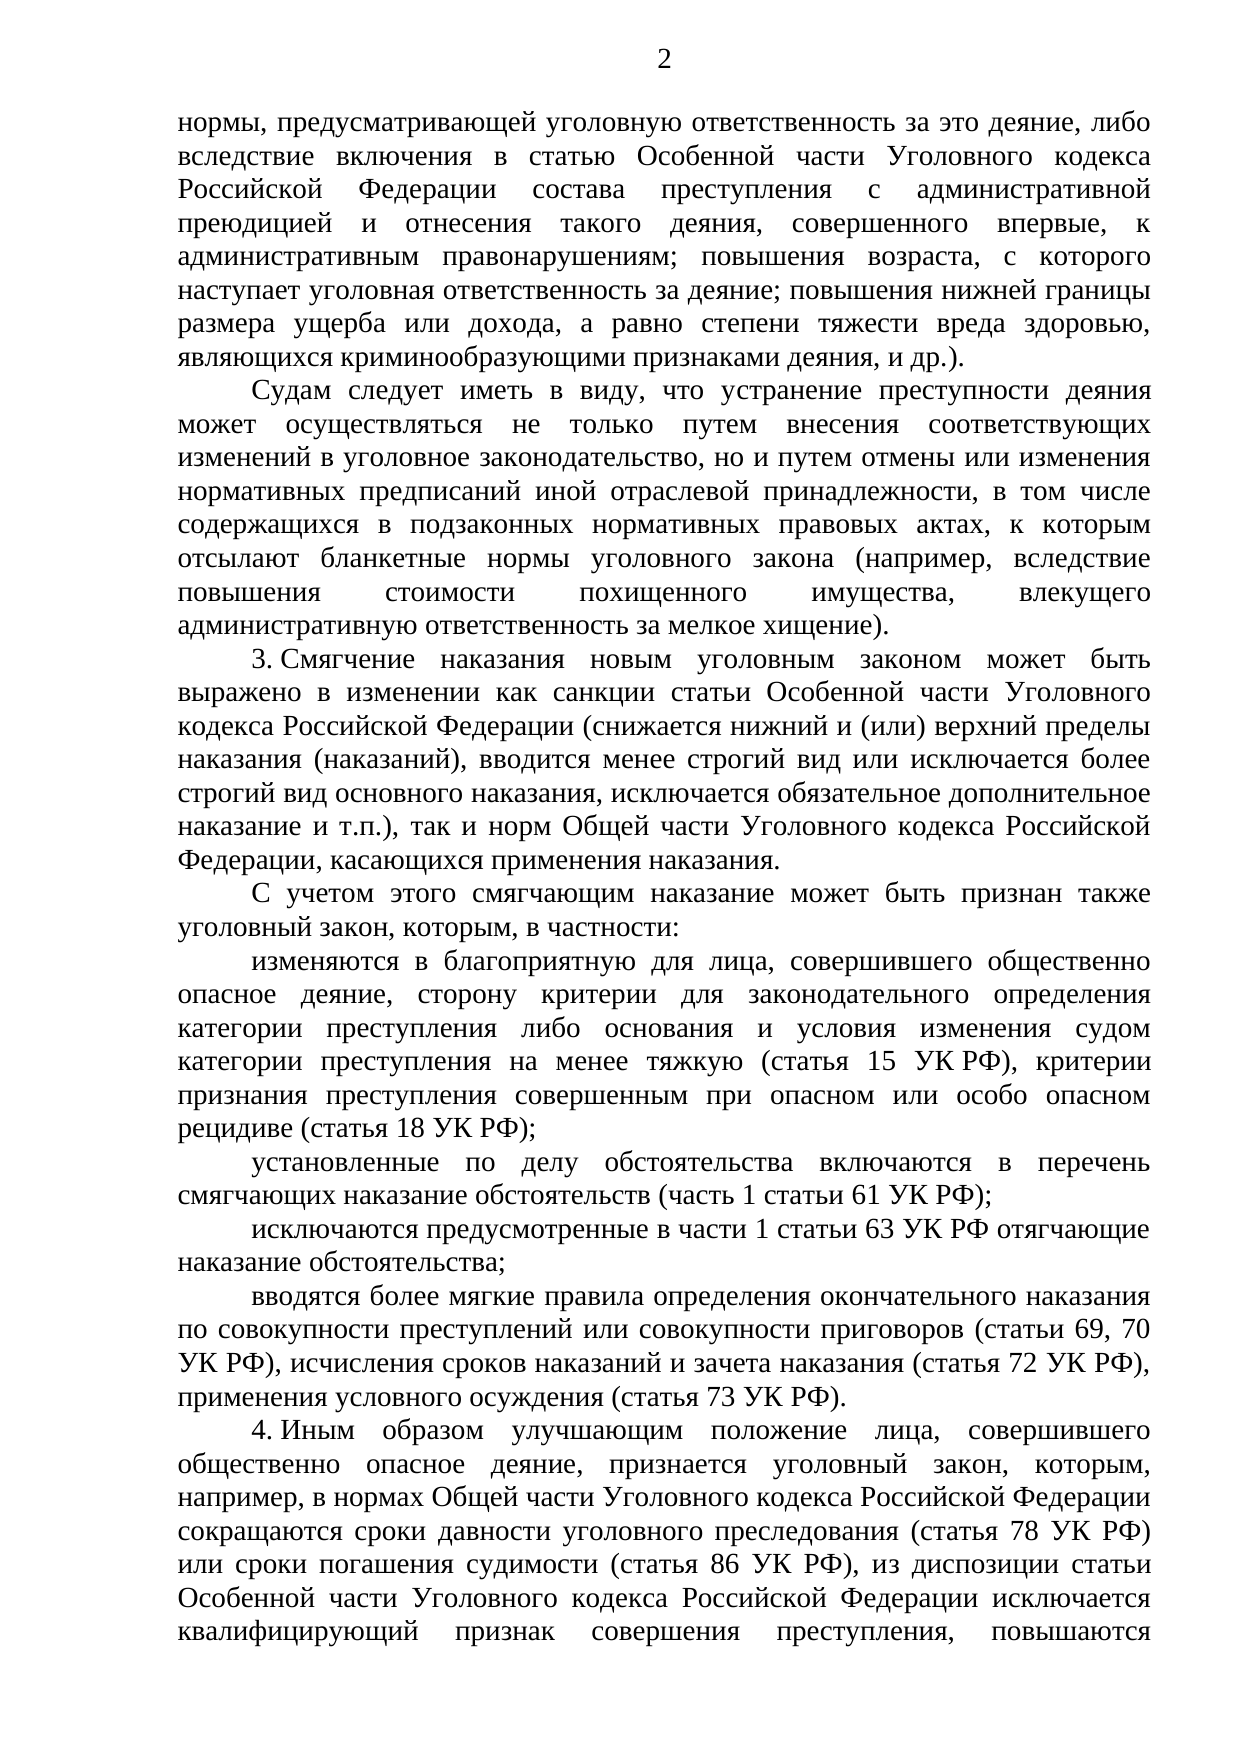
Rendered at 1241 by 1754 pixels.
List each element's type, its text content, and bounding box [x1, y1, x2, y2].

text вводятся более мягкие правила определения окончательного наказания по совокупности преступлений или совокупности приговоров (статьи 69, 70 УК РФ), исчисления сроков наказаний и зачета наказания (статья 72 УК РФ), применения условного осуждения (статья 73 УК РФ). [177, 1278, 1152, 1412]
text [177, 104, 1152, 372]
text 3. Смягчение наказания новым уголовным законом может быть выражено в изменении как санкции статьи Особенной части Уголовного кодекса Российской Федерации (снижается нижний и (или) верхний пределы наказания (наказаний), вводится менее строгий вид или исключается более строгий вид основного наказания, исключается обязательное дополнительное наказание и т.п.), так и норм Общей части Уголовного кодекса Российской Федерации, касающихся применения наказания. [177, 641, 1152, 876]
text изменяются в благоприятную для лица, совершившего общественно опасное деяние, сторону критерии для законодательного определения категории преступления либо основания и условия изменения судом категории преступления на менее тяжкую (статья 15 УК РФ), критерии признания преступления совершенным при опасном или особо опасном рецидиве (статья 18 УК РФ); [177, 943, 1152, 1144]
text Судам следует иметь в виду, что устранение преступности деяния может осуществляться не только путем внесения соответствующих изменений в уголовное законодательство, но и путем отмены или изменения нормативных предписаний иной отраслевой принадлежности, в том числе содержащихся в подзаконных нормативных правовых актах, к которым отсылают бланкетные нормы уголовного закона (например, вследствие повышения стоимости похищенного имущества, влекущего административную ответственность за мелкое хищение). [177, 372, 1152, 641]
text С учетом этого смягчающим наказание может быть признан также уголовный закон, которым, в частности: [177, 876, 1152, 943]
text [177, 1412, 1152, 1647]
text исключаются предусмотренные в части 1 статьи 63 УК РФ отягчающие наказание обстоятельства; [177, 1211, 1152, 1278]
text установленные по делу обстоятельства включаются в перечень смягчающих наказание обстоятельств (часть 1 статьи 61 УК РФ); [177, 1144, 1152, 1211]
